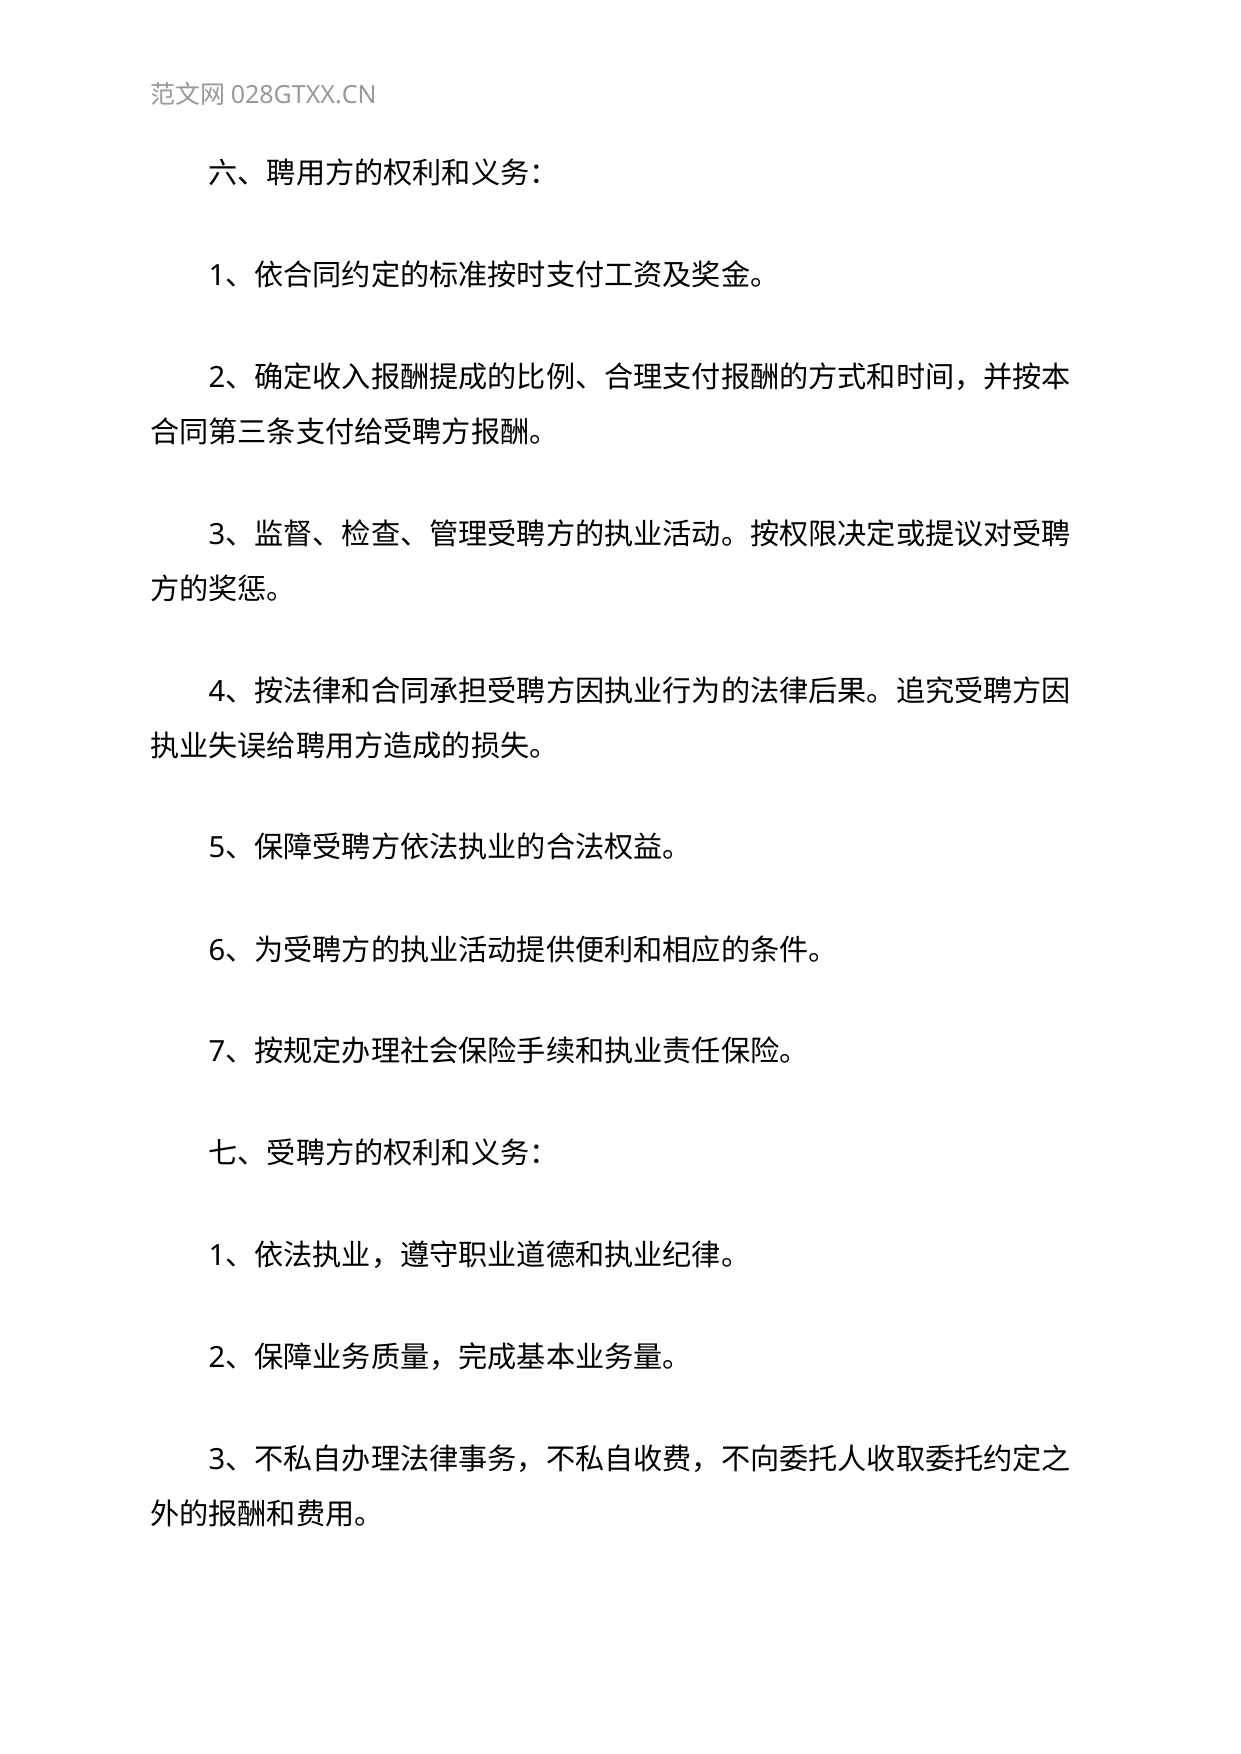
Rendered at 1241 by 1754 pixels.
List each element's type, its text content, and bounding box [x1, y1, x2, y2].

text 4、按法律和合同承担受聘方因执业行为的法律后果。追究受聘方因执业失误给聘用方造成的损失。 [150, 667, 1090, 764]
text 2、确定收入报酬提成的比例、合理支付报酬的方式和时间，并按本合同第三条支付给受聘方报酬。 [150, 354, 1090, 451]
text 2、保障业务质量，完成基本业务量。 [150, 1334, 1090, 1376]
text 七、受聘方的权利和义务： [150, 1130, 1090, 1172]
text 3、不私自办理法律事务，不私自收费，不向委托人收取委托约定之外的报酬和费用。 [150, 1436, 1090, 1533]
text 1、依合同约定的标准按时支付工资及奖金。 [150, 252, 1090, 294]
text 7、按规定办理社会保险手续和执业责任保险。 [150, 1028, 1090, 1070]
text 5、保障受聘方依法执业的合法权益。 [150, 824, 1090, 866]
text 1、依法执业，遵守职业道德和执业纪律。 [150, 1232, 1090, 1274]
text 六、聘用方的权利和义务： [150, 150, 1090, 192]
text 6、为受聘方的执业活动提供便利和相应的条件。 [150, 926, 1090, 968]
text 3、监督、检查、管理受聘方的执业活动。按权限决定或提议对受聘方的奖惩。 [150, 511, 1090, 608]
